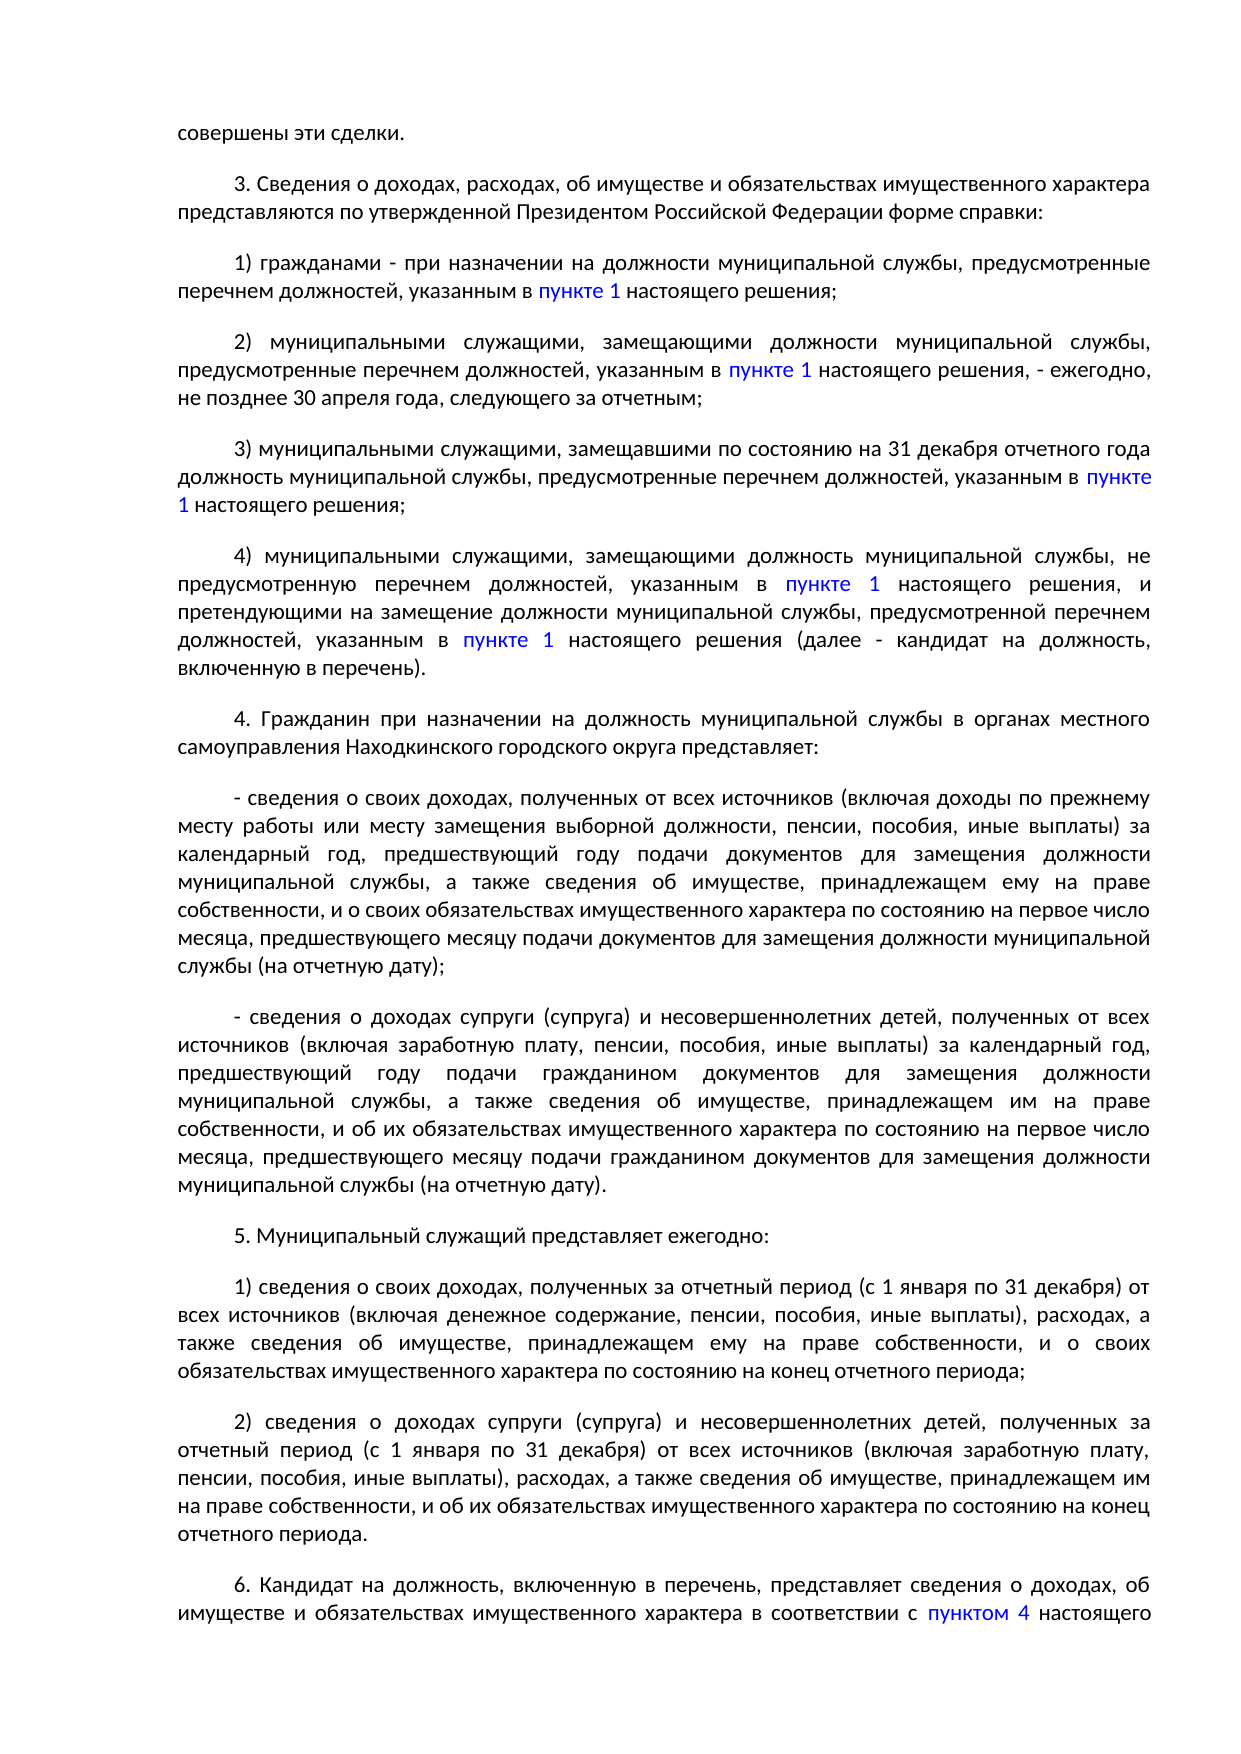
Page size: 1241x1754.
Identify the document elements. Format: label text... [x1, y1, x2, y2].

text - сведения о своих доходах, полученных от всех источников (включая доходы по прежнему месту работы или месту замещения выборной должности, пенсии, пособия, иные выплаты) за календарный год, предшествующий году подачи документов для замещения должности муниципальной службы, а также сведения об имуществе, принадлежащем ему на праве собственности, и о своих обязательствах имущественного характера по состоянию на первое число месяца, предшествующего месяцу подачи документов для замещения должности муниципальной службы (на отчетную дату); [177, 783, 1152, 979]
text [177, 1570, 1152, 1626]
text 1) гражданами - при назначении на должности муниципальной службы, предусмотренные перечнем должностей, указанным в пункте 1 настоящего решения; [177, 248, 1152, 304]
text 2) сведения о доходах супруги (супруга) и несовершеннолетних детей, полученных за отчетный период (с 1 января по 31 декабря) от всех источников (включая заработную плату, пенсии, пособия, иные выплаты), расходах, а также сведения об имуществе, принадлежащем им на праве собственности, и об их обязательствах имущественного характера по состоянию на конец отчетного периода. [177, 1407, 1152, 1547]
text 1) сведения о своих доходах, полученных за отчетный период (с 1 января по 31 декабря) от всех источников (включая денежное содержание, пенсии, пособия, иные выплаты), расходах, а также сведения об имуществе, принадлежащем ему на праве собственности, и о своих обязательствах имущественного характера по состоянию на конец отчетного периода; [177, 1272, 1152, 1384]
text 5. Муниципальный служащий представляет ежегодно: [177, 1221, 1152, 1249]
text 3) муниципальными служащими, замещавшими по состоянию на 31 декабря отчетного года должность муниципальной службы, предусмотренные перечнем должностей, указанным в пункте 1 настоящего решения; [177, 434, 1152, 518]
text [177, 118, 1152, 146]
text - сведения о доходах супруги (супруга) и несовершеннолетних детей, полученных от всех источников (включая заработную плату, пенсии, пособия, иные выплаты) за календарный год, предшествующий году подачи гражданином документов для замещения должности муниципальной службы, а также сведения об имуществе, принадлежащем им на праве собственности, и об их обязательствах имущественного характера по состоянию на первое число месяца, предшествующего месяцу подачи гражданином документов для замещения должности муниципальной службы (на отчетную дату). [177, 1002, 1152, 1198]
text 4) муниципальными служащими, замещающими должность муниципальной службы, не предусмотренную перечнем должностей, указанным в пункте 1 настоящего решения, и претендующими на замещение должности муниципальной службы, предусмотренной перечнем должностей, указанным в пункте 1 настоящего решения (далее - кандидат на должность, включенную в перечень). [177, 541, 1152, 681]
text 2) муниципальными служащими, замещающими должности муниципальной службы, предусмотренные перечнем должностей, указанным в пункте 1 настоящего решения, - ежегодно, не позднее 30 апреля года, следующего за отчетным; [177, 327, 1152, 411]
text 4. Гражданин при назначении на должность муниципальной службы в органах местного самоуправления Находкинского городского округа представляет: [177, 704, 1152, 760]
text 3. Сведения о доходах, расходах, об имуществе и обязательствах имущественного характера представляются по утвержденной Президентом Российской Федерации форме справки: [177, 169, 1152, 225]
